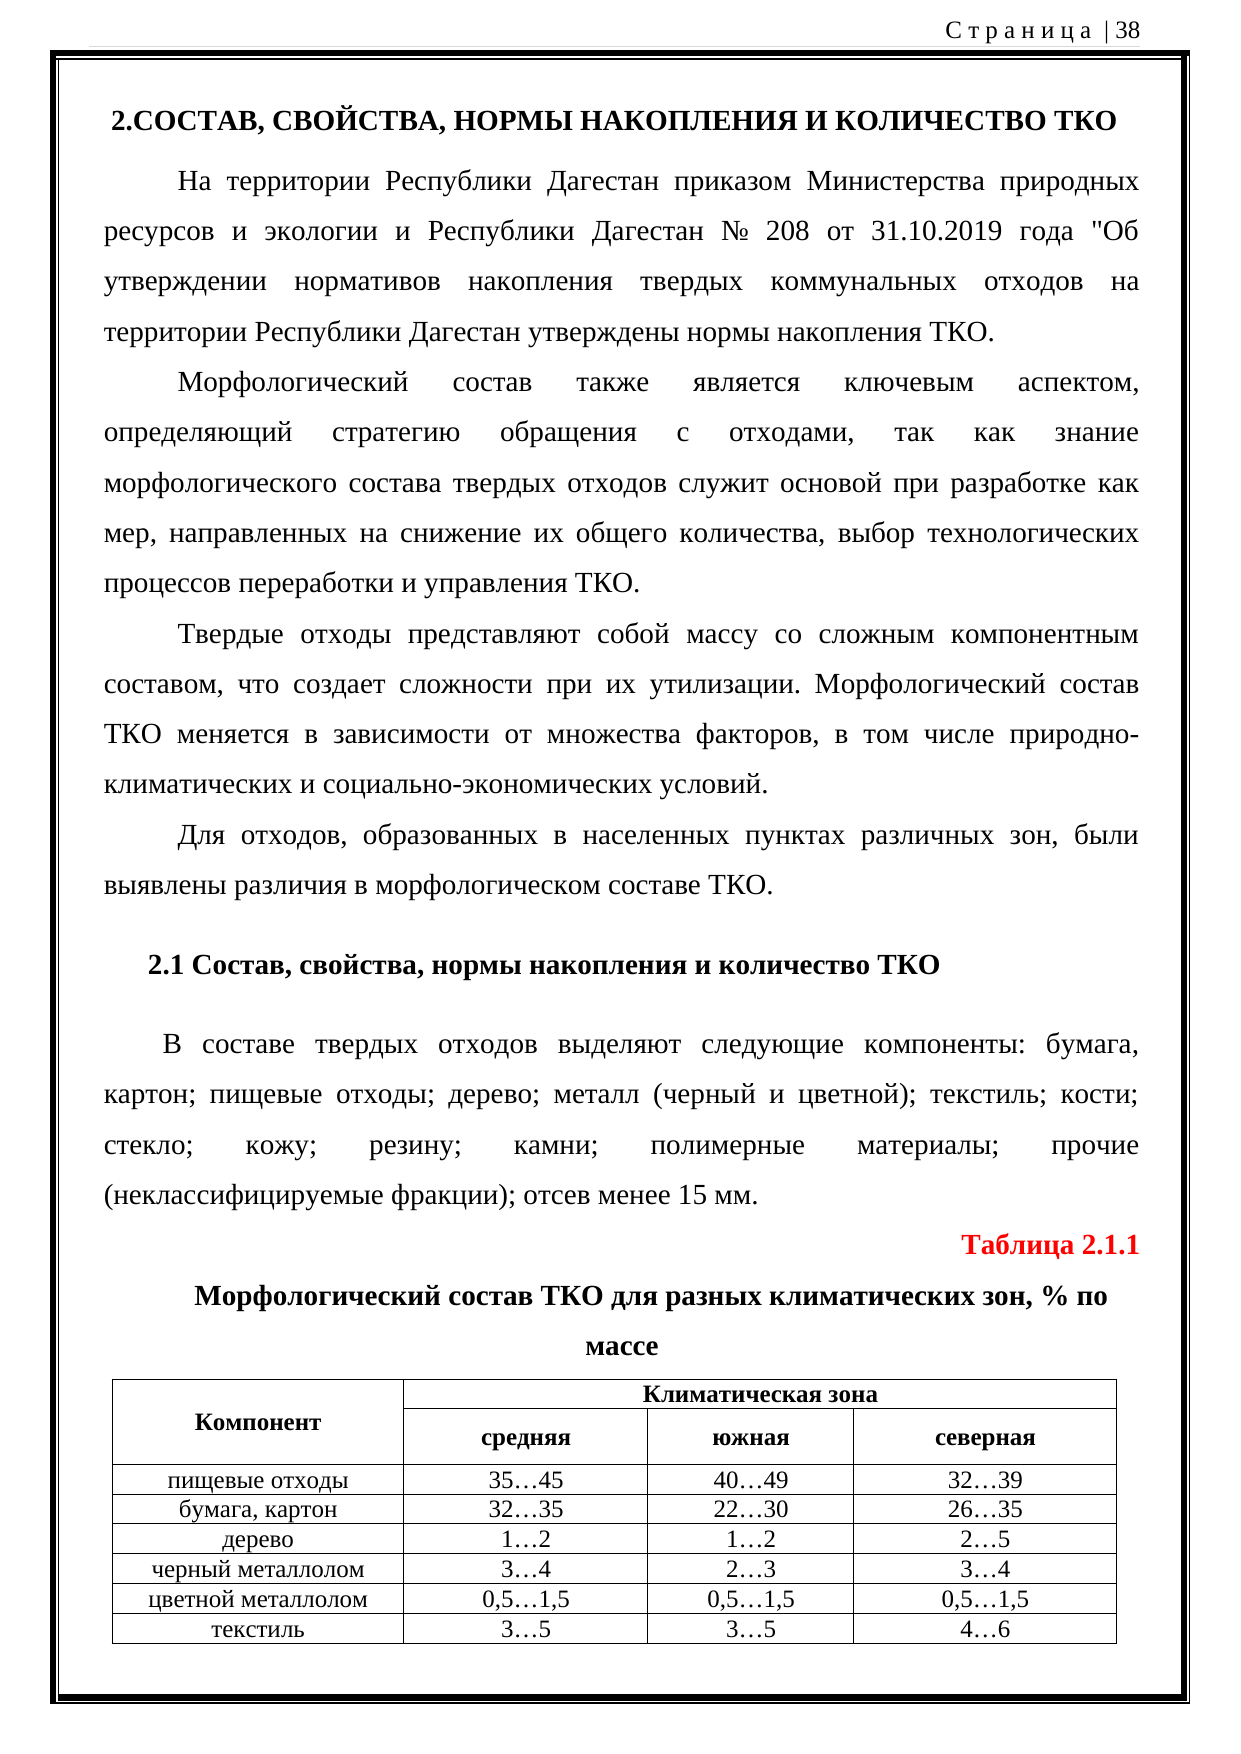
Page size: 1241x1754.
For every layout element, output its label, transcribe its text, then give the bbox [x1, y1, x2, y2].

text Для отходов, образованных в населенных пунктах различных зон, были выявлены различия в морфологическом составе ТКО. [103, 817, 1140, 901]
text 2.1 Состав, свойства, нормы накопления и количество ТКО [89, 947, 1140, 980]
table_cell 1…2 [404, 1524, 647, 1553]
table_cell 32…39 [854, 1465, 1116, 1493]
table_cell 35…45 [404, 1465, 647, 1493]
text В составе твердых отходов выделяют следующие компоненты: бумага, картон; пищевые отходы; дерево; металл (черный и цветной); текстиль; кости; стекло; кожу; резину; камни; полимерные материалы; прочие (неклассифицируемые фракции); отсев менее 15 мм. [103, 1026, 1140, 1211]
text 2.СОСТАВ, СВОЙСТВА, НОРМЫ НАКОПЛЕНИЯ И КОЛИЧЕСТВО ТКО [89, 103, 1140, 137]
table_cell 2…5 [854, 1524, 1116, 1553]
table_cell 40…49 [648, 1465, 853, 1493]
table_cell 22…30 [648, 1495, 853, 1523]
table_cell 1…2 [648, 1524, 853, 1553]
table_cell бумага, картон [113, 1495, 403, 1523]
text Морфологический состав также является ключевым аспектом, определяющий стратегию обращения с отходами, так как знание морфологического состава твердых отходов служит основой при разработке как мер, направленных на снижение их общего количества, выбор технологических процессов переработки и управления ТКО. [103, 364, 1140, 599]
table_cell 2…3 [648, 1554, 853, 1583]
table_cell 32…35 [404, 1495, 647, 1523]
table_cell 0,5…1,5 [648, 1584, 853, 1613]
table_cell 3…5 [404, 1614, 647, 1642]
table_cell дерево [113, 1524, 403, 1553]
table_cell 0,5…1,5 [404, 1584, 647, 1613]
table_header Климатическая зона [404, 1380, 1116, 1408]
table_cell 26…35 [854, 1495, 1116, 1523]
table_cell средняя [404, 1409, 647, 1464]
table_cell 3…4 [854, 1554, 1116, 1583]
text Морфологический состав ТКО для разных климатических зон, % по массе [103, 1278, 1140, 1362]
table_cell 3…4 [404, 1554, 647, 1583]
table_cell текстиль [113, 1614, 403, 1642]
text Таблица 2.1.1 [103, 1227, 1140, 1261]
table_header Компонент [113, 1380, 403, 1464]
table_cell пищевые отходы [113, 1465, 403, 1493]
table_cell южная [648, 1409, 853, 1464]
text На территории Республики Дагестан приказом Министерства природных ресурсов и экологии и Республики Дагестан № 208 от 31.10.2019 года "Об утверждении нормативов накопления твердых коммунальных отходов на территории Республики Дагестан утверждены нормы накопления ТКО. [103, 163, 1140, 347]
table_cell 4…6 [854, 1614, 1116, 1642]
table_cell 0,5…1,5 [854, 1584, 1116, 1613]
table_cell цветной металлолом [113, 1584, 403, 1613]
table_cell северная [854, 1409, 1116, 1464]
text Твердые отходы представляют собой массу со сложным компонентным составом, что создает сложности при их утилизации. Морфологический состав ТКО меняется в зависимости от множества факторов, в том числе природно-климатических и социально-экономических условий. [103, 616, 1140, 800]
table_cell 3…5 [648, 1614, 853, 1642]
table_cell черный металлолом [113, 1554, 403, 1583]
